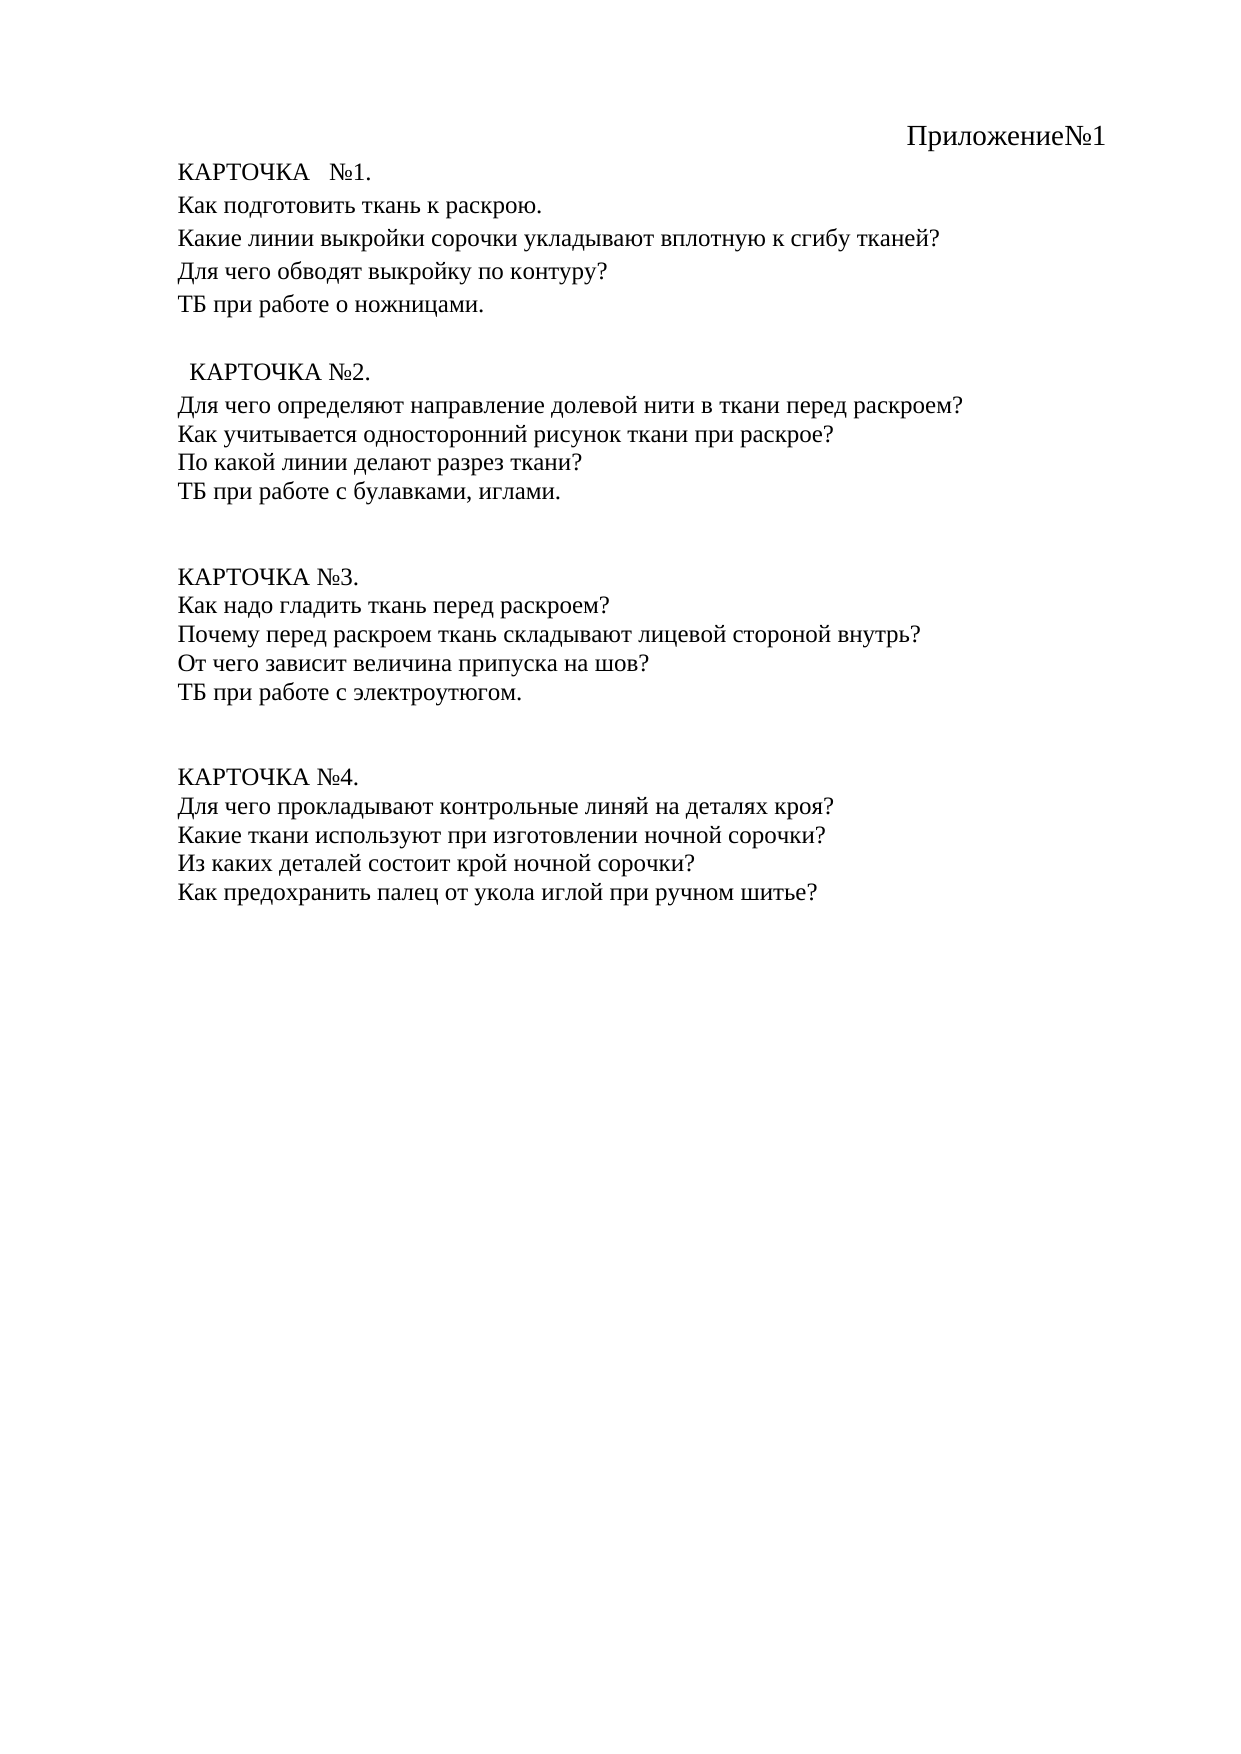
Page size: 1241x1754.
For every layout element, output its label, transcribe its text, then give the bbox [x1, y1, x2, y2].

text Как подготовить ткань к раскрою. [177, 190, 1152, 218]
text КАРТОЧКА №4. [177, 762, 1152, 791]
text КАРТОЧКА №3. [177, 562, 1152, 591]
text ТБ при работе с булавками, иглами. [177, 476, 1152, 505]
text Из каких деталей состоит крой ночной сорочки? [177, 848, 1152, 877]
text Какие ткани используют при изготовлении ночной сорочки? [177, 820, 1152, 848]
text Как учитывается односторонний рисунок ткани при раскрое? [177, 419, 1152, 447]
text Для чего определяют направление долевой нити в ткани перед раскроем? [177, 390, 1152, 419]
text КАРТОЧКА №2. [177, 357, 1152, 386]
text Как предохранить палец от укола иглой при ручном шитье? [177, 877, 1152, 906]
text Как надо гладить ткань перед раскроем? [177, 591, 1152, 619]
text Приложение№1 [177, 118, 1152, 152]
text ТБ при работе о ножницами. [177, 289, 1152, 317]
text КАРТОЧКА №1. [177, 157, 1152, 185]
text От чего зависит величина припуска на шов? [177, 648, 1152, 677]
text ТБ при работе с электроутюгом. [177, 677, 1152, 706]
text По какой линии делают разрез ткани? [177, 447, 1152, 476]
text Почему перед раскроем ткань складывают лицевой стороной внутрь? [177, 619, 1152, 648]
text Какие линии выкройки сорочки укладывают вплотную к сгибу тканей? [177, 223, 1152, 251]
text Для чего прокладывают контрольные линяй на деталях кроя? [177, 791, 1152, 820]
text Для чего обводят выкройку по контуру? [177, 256, 1152, 284]
